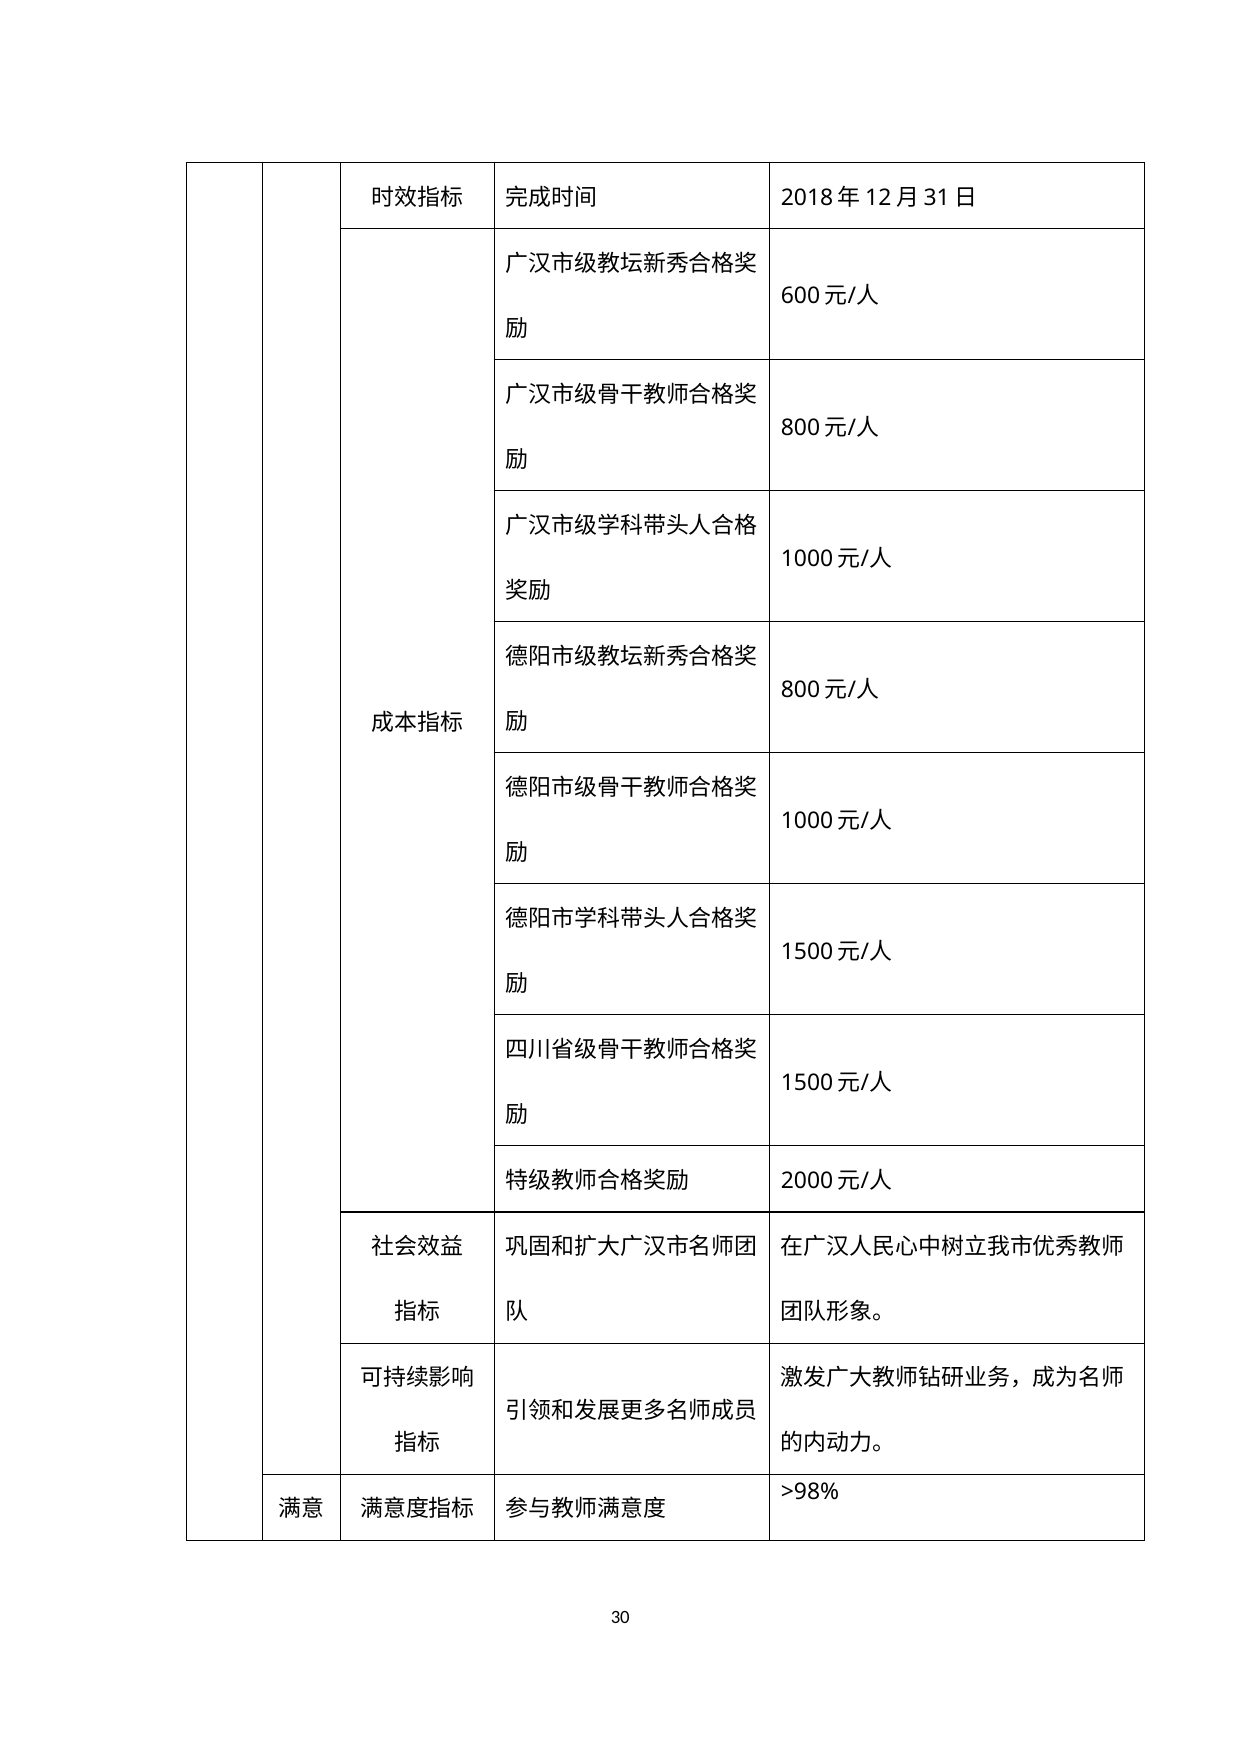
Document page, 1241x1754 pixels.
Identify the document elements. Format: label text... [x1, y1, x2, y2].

table_cell 2018年12月31日 [770, 163, 1144, 228]
table_cell 德阳市级教坛新秀合格奖励 [495, 622, 769, 752]
table_cell 1000元/人 [770, 491, 1144, 621]
table_cell 完成时间 [495, 163, 769, 228]
table_cell 广汉市级教坛新秀合格奖励 [495, 229, 769, 359]
table_cell 800元/人 [770, 360, 1144, 490]
table_cell 在广汉人民心中树立我市优秀教师团队形象。 [770, 1213, 1144, 1342]
table_cell 参与教师满意度 [495, 1475, 769, 1539]
table_cell 巩固和扩大广汉市名师团队 [495, 1213, 769, 1342]
table_cell 2000元/人 [770, 1146, 1144, 1211]
table_cell 800元/人 [770, 622, 1144, 752]
table_cell 1000元/人 [770, 753, 1144, 883]
table_cell 广汉市级学科带头人合格奖励 [495, 491, 769, 621]
table_cell 德阳市学科带头人合格奖励 [495, 884, 769, 1014]
table_cell 社会效益 指标 [341, 1213, 494, 1342]
table_cell 1500元/人 [770, 884, 1144, 1014]
table_cell 600元/人 [770, 229, 1144, 359]
table_cell 可持续影响 指标 [341, 1344, 494, 1473]
table_cell 引领和发展更多名师成员 [495, 1344, 769, 1473]
table_cell 四川省级骨干教师合格奖励 [495, 1015, 769, 1145]
table_cell 成本指标 [341, 229, 494, 1211]
table_cell 满意度指标 [341, 1475, 494, 1539]
table_cell 激发广大教师钻研业务，成为名师的内动力。 [770, 1344, 1144, 1473]
table_cell 1500元/人 [770, 1015, 1144, 1145]
table_cell 特级教师合格奖励 [495, 1146, 769, 1211]
table_cell 时效指标 [341, 163, 494, 228]
table_cell 德阳市级骨干教师合格奖励 [495, 753, 769, 883]
table_cell 广汉市级骨干教师合格奖励 [495, 360, 769, 490]
table_cell >98% [770, 1475, 1144, 1539]
table_cell 满意度指标 [263, 1475, 340, 1539]
